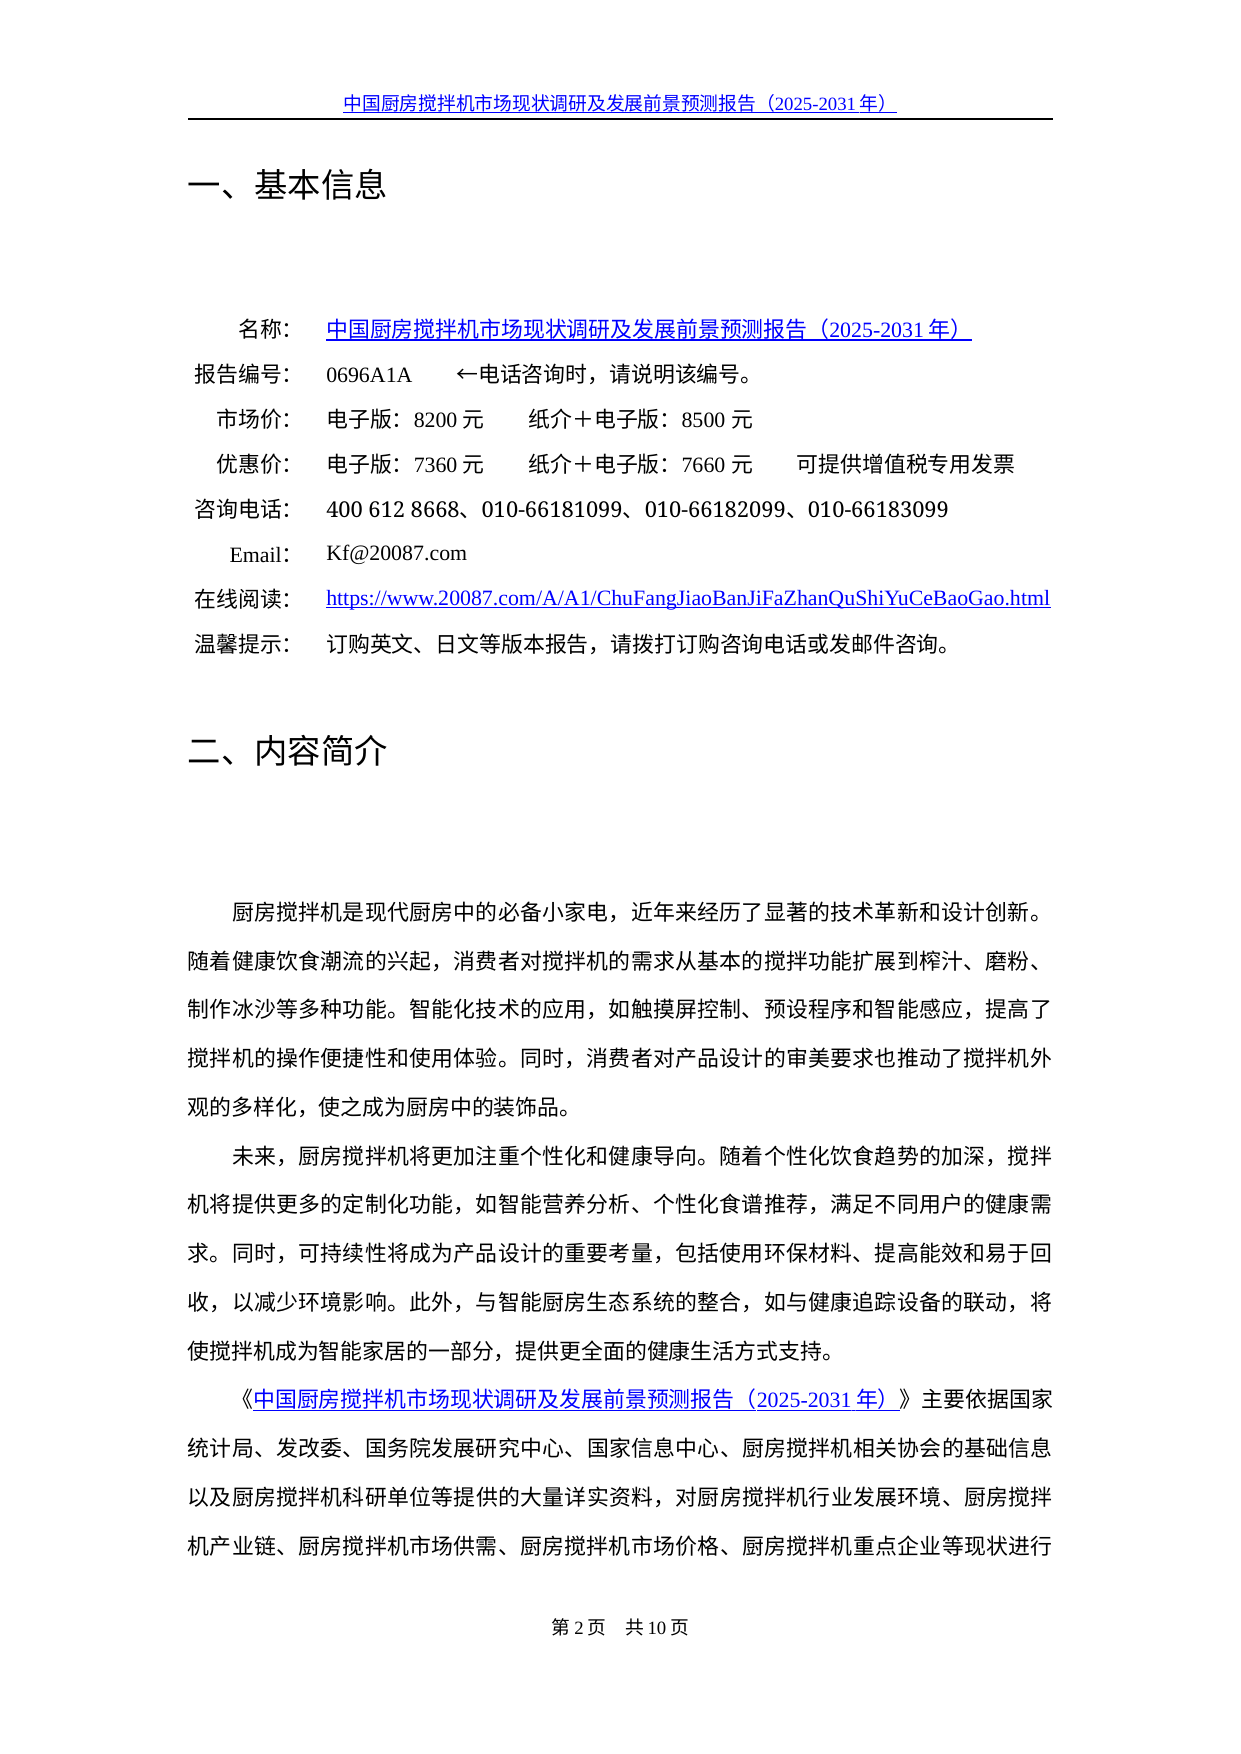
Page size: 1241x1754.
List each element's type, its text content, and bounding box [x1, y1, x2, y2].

table_cell Email： [167, 537, 315, 582]
table_cell 温馨提示： [167, 627, 315, 672]
table_cell 0696A1A ←电话咨询时，请说明该编号。 [315, 357, 1073, 402]
table_cell 电子版：7360 元 纸介＋电子版：7660 元 可提供增值税专用发票 [315, 447, 1073, 492]
table_cell 电子版：8200 元 纸介＋电子版：8500 元 [315, 402, 1073, 447]
table_cell 订购英文、日文等版本报告，请拨打订购咨询电话或发邮件咨询。 [315, 627, 1073, 672]
table_cell 咨询电话： [167, 492, 315, 537]
table_cell 报告编号： [167, 357, 315, 402]
table_cell 优惠价： [167, 447, 315, 492]
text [187, 894, 1053, 1561]
table_cell [315, 582, 1073, 627]
table_header 中国厨房搅拌机市场现状调研及发展前景预测报告（2025-2031年） [315, 312, 1073, 357]
title 一、基本信息 [187, 150, 1053, 215]
table_cell Kf@20087.com [315, 537, 1073, 582]
table_cell 在线阅读： [167, 582, 315, 627]
table_cell 市场价： [167, 402, 315, 447]
table_header 名称： [167, 312, 315, 357]
title 二、内容简介 [187, 717, 1053, 782]
table_cell 400 612 8668、010-66181099、010-66182099、010-66183099 [315, 492, 1073, 537]
